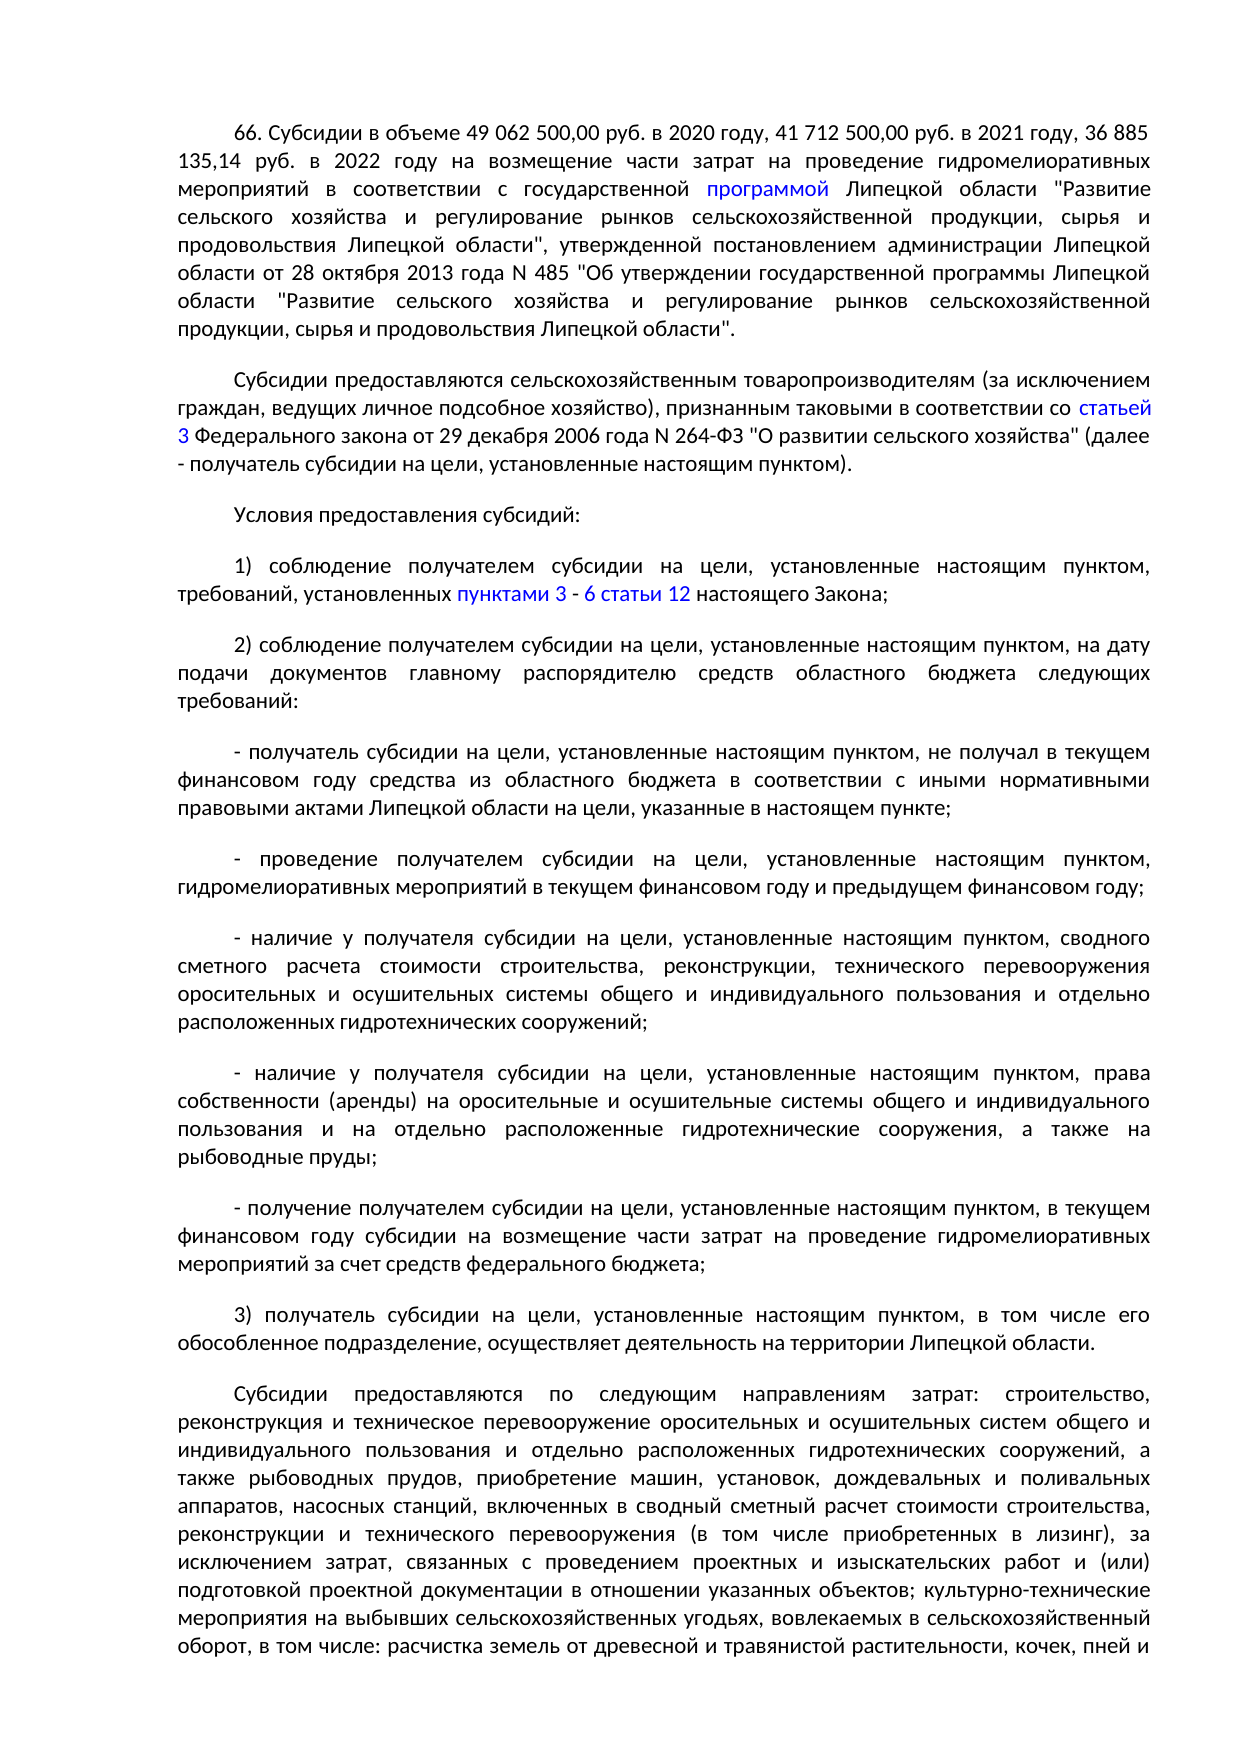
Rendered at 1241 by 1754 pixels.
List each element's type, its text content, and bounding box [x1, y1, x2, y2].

text 3) получатель субсидии на цели, установленные настоящим пунктом, в том числе его обособленное подразделение, осуществляет деятельность на территории Липецкой области. [177, 1300, 1152, 1356]
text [177, 1379, 1152, 1659]
text Условия предоставления субсидий: [177, 500, 1152, 528]
text 1) соблюдение получателем субсидии на цели, установленные настоящим пунктом, требований, установленных пунктами 3 - 6 статьи 12 настоящего Закона; [177, 551, 1152, 607]
text 2) соблюдение получателем субсидии на цели, установленные настоящим пунктом, на дату подачи документов главному распорядителю средств областного бюджета следующих требований: [177, 630, 1152, 714]
text 66. Субсидии в объеме 49 062 500,00 руб. в 2020 году, 41 712 500,00 руб. в 2021 году, 36 885 135,14 руб. в 2022 году на возмещение части затрат на проведение гидромелиоративных мероприятий в соответствии с государственной программой Липецкой области "Развитие сельского хозяйства и регулирование рынков сельскохозяйственной продукции, сырья и продовольствия Липецкой области", утвержденной постановлением администрации Липецкой области от 28 октября 2013 года N 485 "Об утверждении государственной программы Липецкой области "Развитие сельского хозяйства и регулирование рынков сельскохозяйственной продукции, сырья и продовольствия Липецкой области". [177, 118, 1152, 342]
text - получатель субсидии на цели, установленные настоящим пунктом, не получал в текущем финансовом году средства из областного бюджета в соответствии с иными нормативными правовыми актами Липецкой области на цели, указанные в настоящем пункте; [177, 737, 1152, 821]
text - наличие у получателя субсидии на цели, установленные настоящим пунктом, сводного сметного расчета стоимости строительства, реконструкции, технического перевооружения оросительных и осушительных системы общего и индивидуального пользования и отдельно расположенных гидротехнических сооружений; [177, 923, 1152, 1035]
text - проведение получателем субсидии на цели, установленные настоящим пунктом, гидромелиоративных мероприятий в текущем финансовом году и предыдущем финансовом году; [177, 844, 1152, 900]
text - получение получателем субсидии на цели, установленные настоящим пунктом, в текущем финансовом году субсидии на возмещение части затрат на проведение гидромелиоративных мероприятий за счет средств федерального бюджета; [177, 1193, 1152, 1277]
text - наличие у получателя субсидии на цели, установленные настоящим пунктом, права собственности (аренды) на оросительные и осушительные системы общего и индивидуального пользования и на отдельно расположенные гидротехнические сооружения, а также на рыбоводные пруды; [177, 1058, 1152, 1170]
text Субсидии предоставляются сельскохозяйственным товаропроизводителям (за исключением граждан, ведущих личное подсобное хозяйство), признанным таковыми в соответствии со статьей 3 Федерального закона от 29 декабря 2006 года N 264-ФЗ "О развитии сельского хозяйства" (далее - получатель субсидии на цели, установленные настоящим пунктом). [177, 365, 1152, 477]
